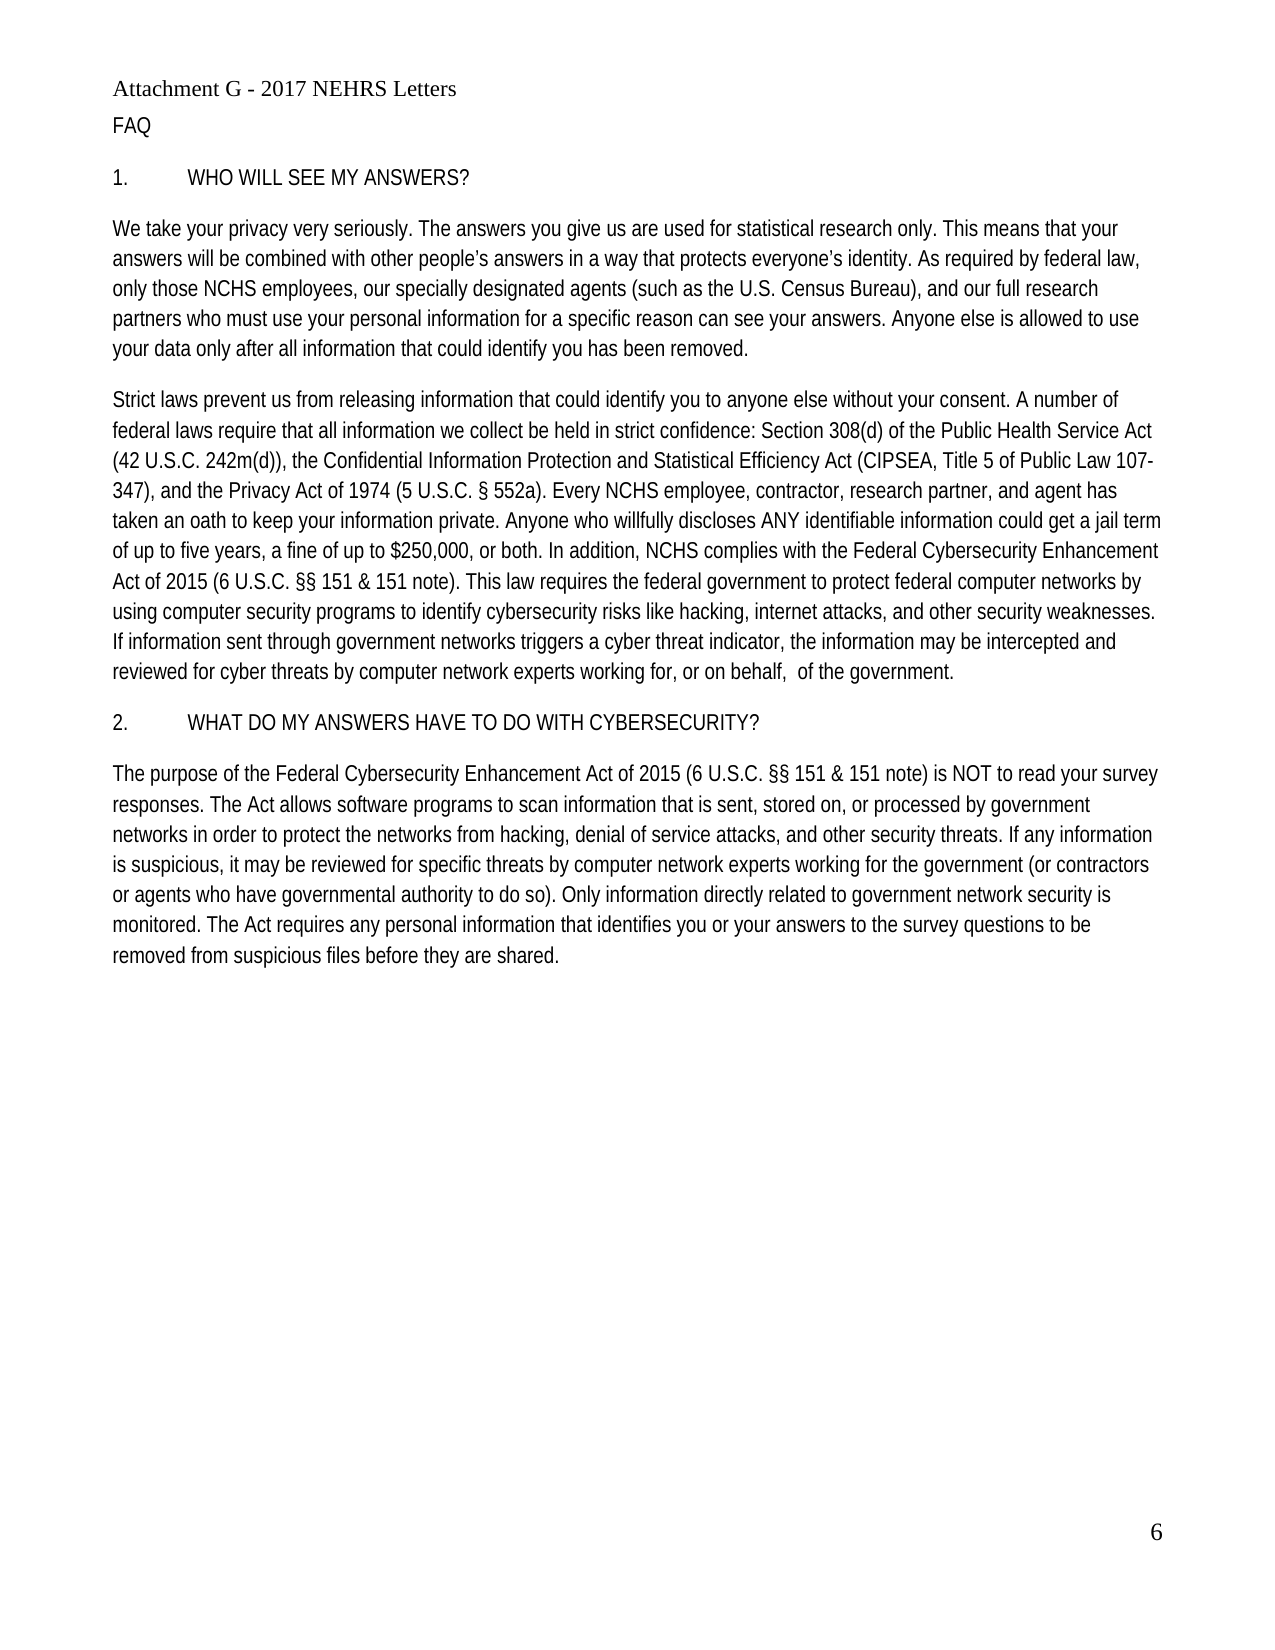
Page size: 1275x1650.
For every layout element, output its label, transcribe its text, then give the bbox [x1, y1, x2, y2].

text The purpose of the Federal Cybersecurity Enhancement Act of 2015 (6 U.S.C. §§ 151 & 151 note) is NOT to read your survey responses. The Act allows software programs to scan information that is sent, stored on, or processed by government networks in order to protect the networks from hacking, denial of service attacks, and other security threats. If any information is suspicious, it may be reviewed for specific threats by computer network experts working for the government (or contractors or agents who have governmental authority to do so). Only information directly related to government network security is monitored. The Act requires any personal information that identifies you or your answers to the survey questions to be removed from suspicious files before they are shared. [112, 760, 1162, 968]
text 2. WHAT DO MY ANSWERS HAVE TO DO WITH CYBERSECURITY? [112, 709, 1162, 736]
text We take your privacy very seriously. The answers you give us are used for statistical research only. This means that your answers will be combined with other people’s answers in a way that protects everyone’s identity. As required by federal law, only those NCHS employees, our specially designated agents (such as the U.S. Census Bureau), and our full research partners who must use your personal information for a specific reason can see your answers. Anyone else is allowed to use your data only after all information that could identify you has been removed. [112, 214, 1162, 362]
text 1. WHO WILL SEE MY ANSWERS? [112, 163, 1162, 190]
text Strict laws prevent us from releasing information that could identify you to anyone else without your consent. A number of federal laws require that all information we collect be held in strict confidence: Section 308(d) of the Public Health Service Act (42 U.S.C. 242m(d)), the Confidential Information Protection and Statistical Efficiency Act (CIPSEA, Title 5 of Public Law 107-347), and the Privacy Act of 1974 (5 U.S.C. § 552a). Every NCHS employee, contractor, research partner, and agent has taken an oath to keep your information private. Anyone who willfully discloses ANY identifiable information could get a jail term of up to five years, a fine of up to $250,000, or both. In addition, NCHS complies with the Federal Cybersecurity Enhancement Act of 2015 (6 U.S.C. §§ 151 & 151 note). This law requires the federal government to protect federal computer networks by using computer security programs to identify cybersecurity risks like hacking, internet attacks, and other security weaknesses. If information sent through government networks triggers a cyber threat indicator, the information may be intercepted and reviewed for cyber threats by computer network experts working for, or on behalf, of the government. [112, 386, 1162, 685]
text FAQ [112, 112, 1162, 139]
